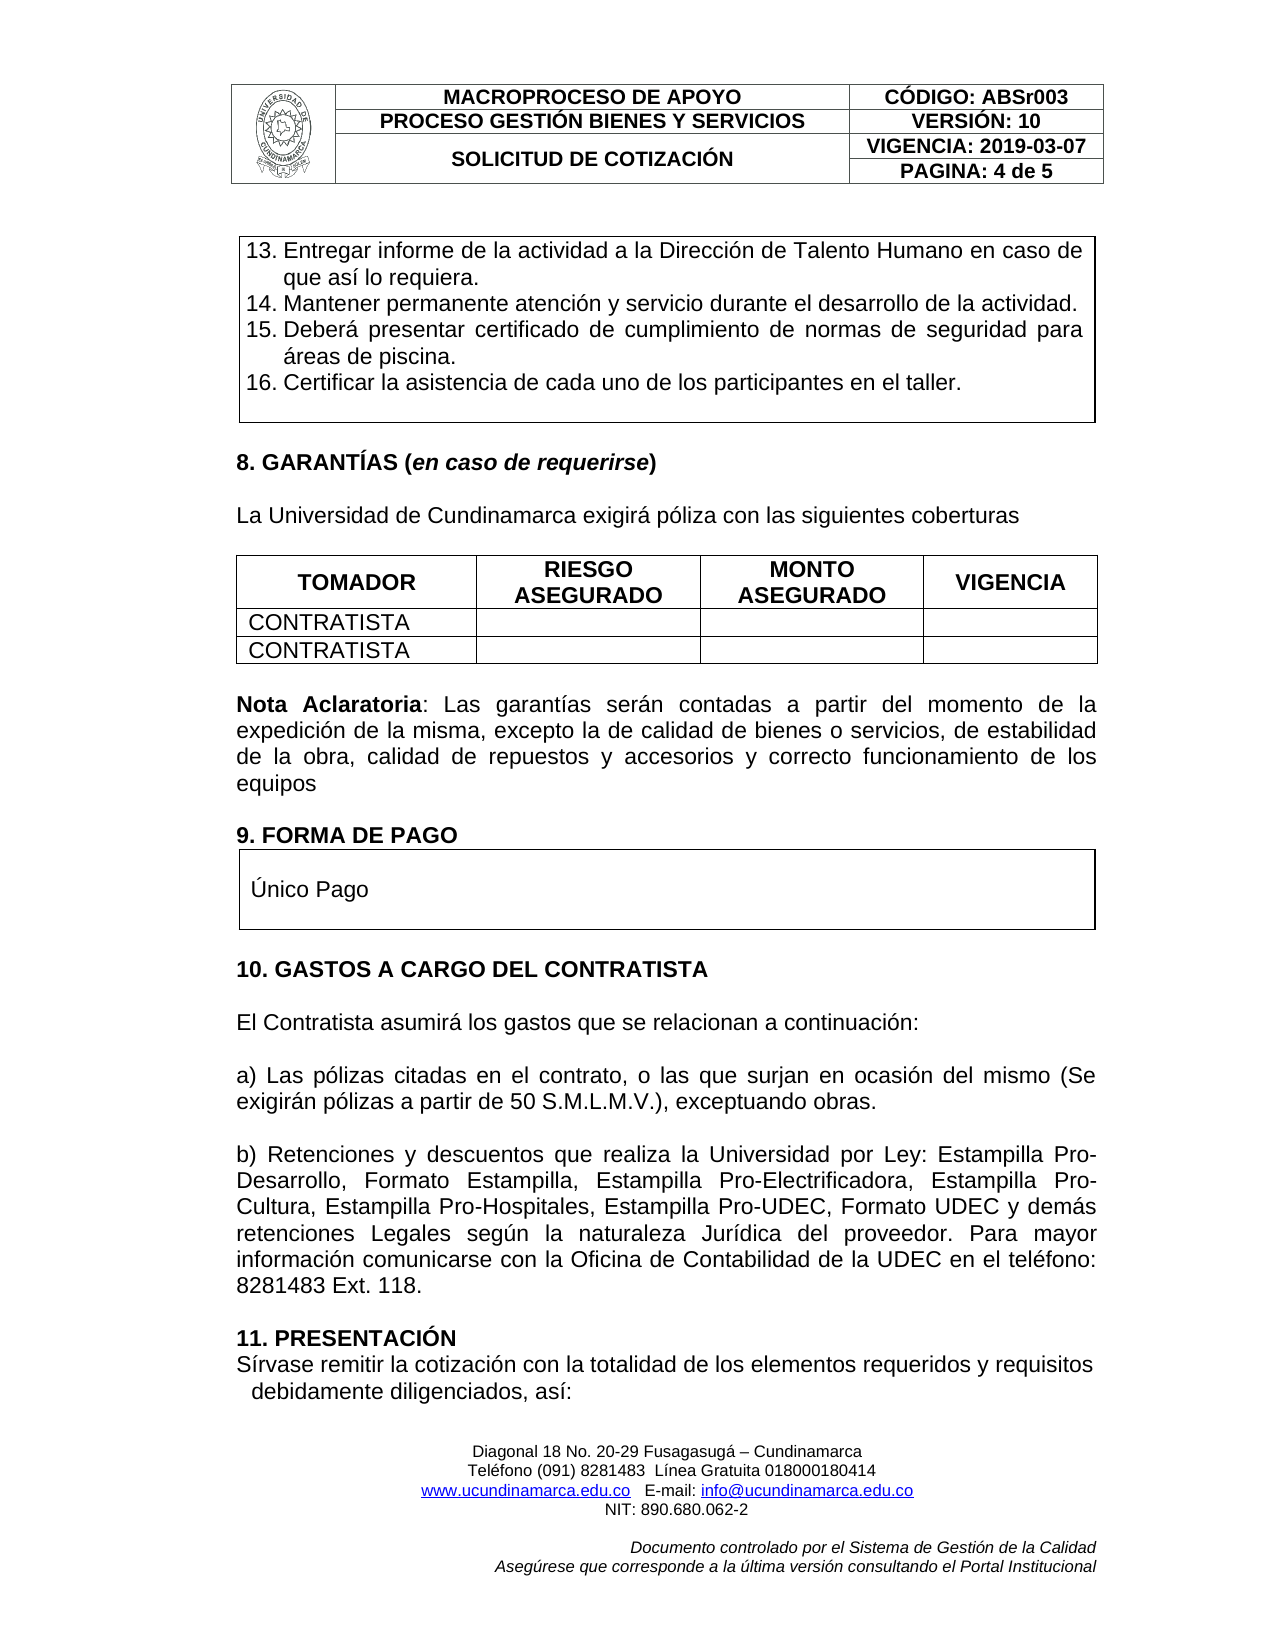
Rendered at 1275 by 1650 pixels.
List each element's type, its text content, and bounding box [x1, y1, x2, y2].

table_cell [477, 637, 700, 663]
table_header RIESGO ASEGURADO [477, 556, 700, 608]
picture [253, 89, 313, 179]
list a) Las pólizas citadas en el contrato, o las que surjan en ocasión del mismo (Se exigirán pólizas a partir de 50 S.M.L.M.V.), exceptuando obras. [236, 1062, 1098, 1114]
list El Contratista asumirá los gastos que se relacionan a continuación: [236, 1009, 1098, 1035]
text 9. FORMA DE PAGO [236, 822, 1098, 849]
table_cell [701, 637, 923, 663]
text 8. GARANTÍAS (en caso de requerirse) [236, 449, 1098, 476]
table_header Único Pago [240, 850, 1094, 929]
table_cell CONTRATISTA [237, 609, 476, 636]
text Sírvase remitir la cotización con la totalidad de los elementos requeridos y requisitos debidamente diligenciados, así: [236, 1351, 1098, 1404]
table_header VIGENCIA [924, 556, 1097, 608]
table_cell [477, 609, 700, 636]
table_header MONTO ASEGURADO [701, 556, 923, 608]
table_cell [924, 637, 1097, 663]
list 10. GASTOS A CARGO DEL CONTRATISTA [236, 956, 1098, 982]
list Nota Aclaratoria: Las garantías serán contadas a partir del momento de la expedición de la misma, excepto la de calidad de bienes o servicios, de estabilidad de la obra, calidad de repuestos y accesorios y correcto funcionamiento de los equipos [236, 691, 1098, 796]
list b) Retenciones y descuentos que realiza la Universidad por Ley: Estampilla Pro-Desarrollo, Formato Estampilla, Estampilla Pro-Electrificadora, Estampilla Pro-Cultura, Estampilla Pro-Hospitales, Estampilla Pro-UDEC, Formato UDEC y demás retenciones Legales según la naturaleza Jurídica del proveedor. Para mayor información comunicarse con la Oficina de Contabilidad de la UDEC en el teléfono: 8281483 Ext. 118. [236, 1141, 1098, 1299]
list La Universidad de Cundinamarca exigirá póliza con las siguientes coberturas [236, 502, 1098, 528]
table_cell [924, 609, 1097, 636]
table_cell [701, 609, 923, 636]
list 11. PRESENTACIÓN [236, 1325, 1098, 1351]
table_cell CONTRATISTA [237, 637, 476, 663]
table_header TOMADOR [237, 556, 476, 608]
